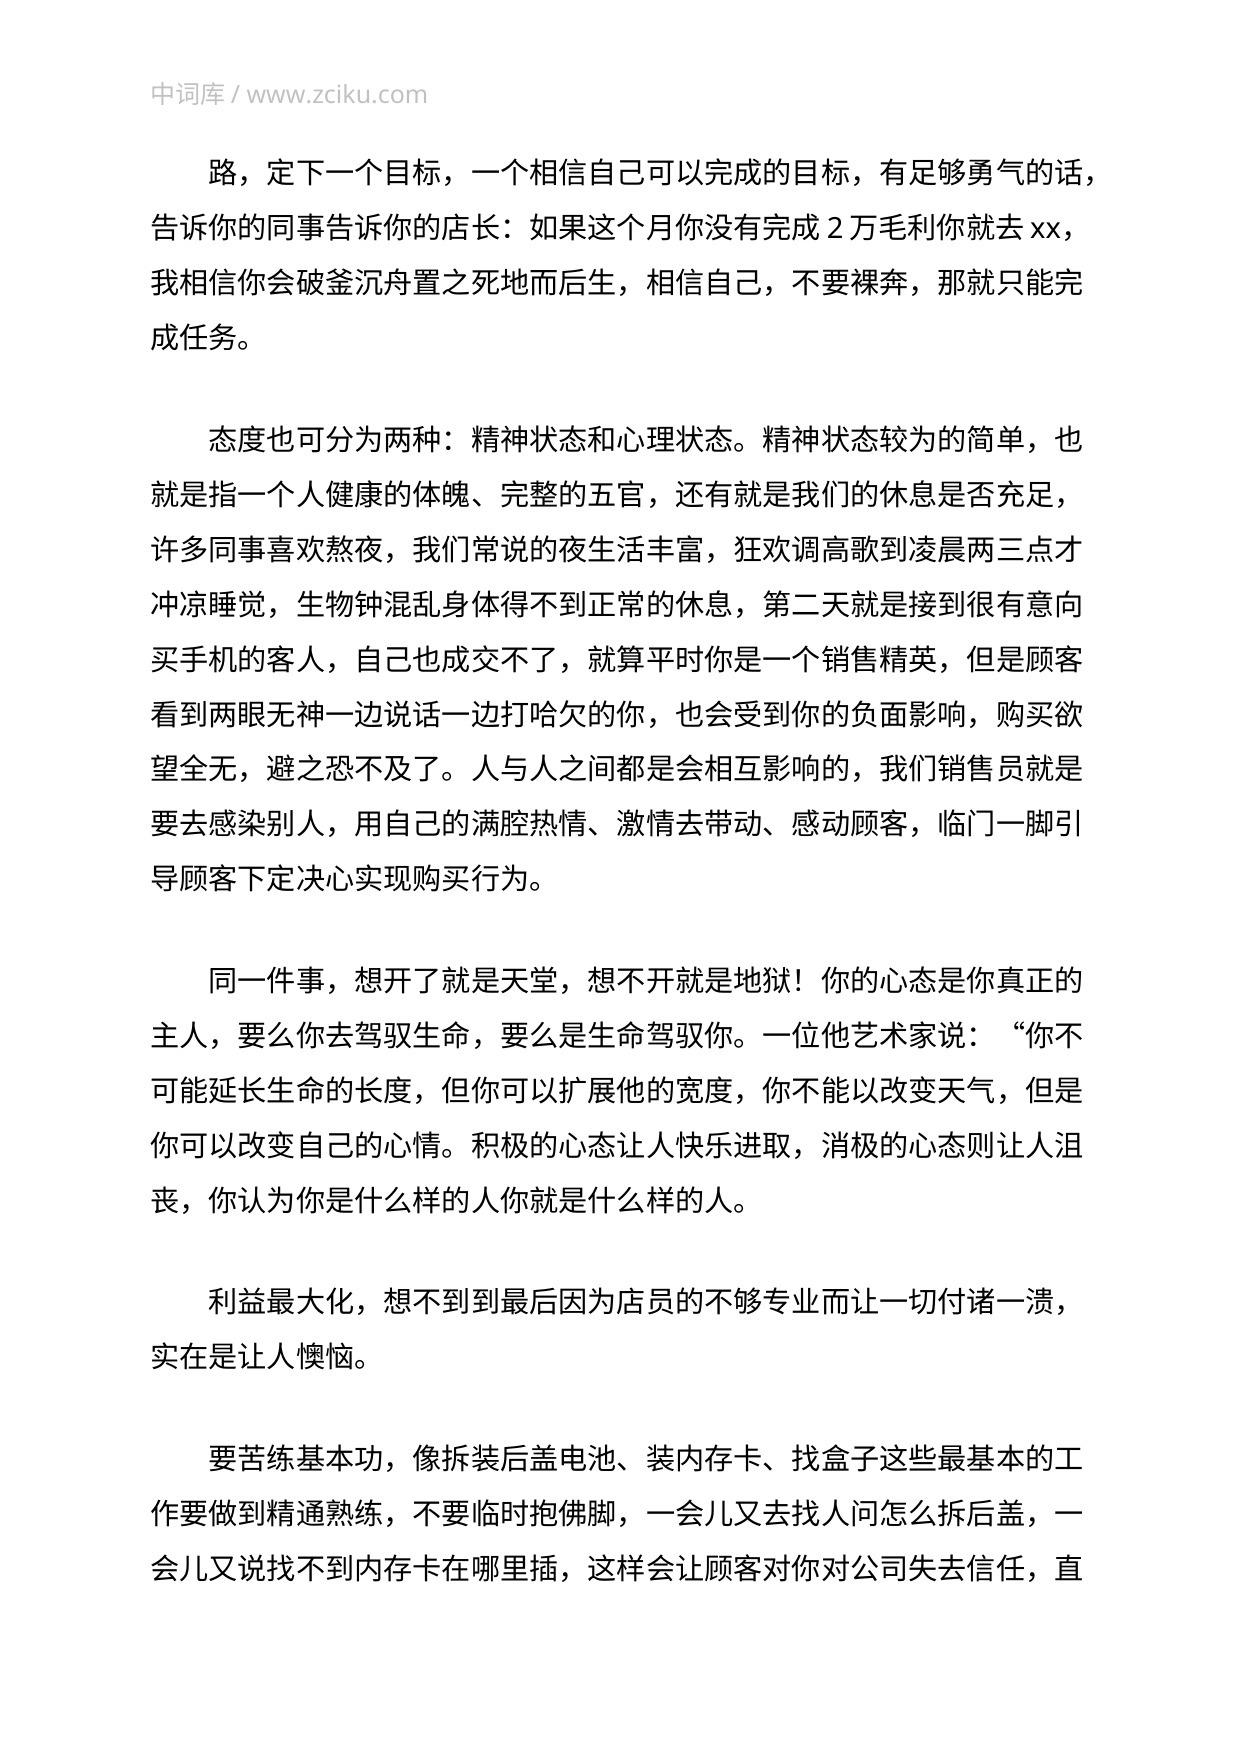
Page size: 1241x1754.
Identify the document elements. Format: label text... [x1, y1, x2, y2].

text 路，定下一个目标，一个相信自己可以完成的目标，有足够勇气的话，告诉你的同事告诉你的店长：如果这个月你没有完成2万毛利你就去xx，我相信你会破釜沉舟置之死地而后生，相信自己，不要裸奔，那就只能完成任务。 [150, 150, 1090, 357]
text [150, 1436, 1090, 1588]
text 态度也可分为两种：精神状态和心理状态。精神状态较为的简单，也就是指一个人健康的体魄、完整的五官，还有就是我们的休息是否充足，许多同事喜欢熬夜，我们常说的夜生活丰富，狂欢调高歌到凌晨两三点才冲凉睡觉，生物钟混乱身体得不到正常的休息，第二天就是接到很有意向买手机的客人，自己也成交不了，就算平时你是一个销售精英，但是顾客看到两眼无神一边说话一边打哈欠的你，也会受到你的负面影响，购买欲望全无，避之恐不及了。人与人之间都是会相互影响的，我们销售员就是要去感染别人，用自己的满腔热情、激情去带动、感动顾客，临门一脚引导顾客下定决心实现购买行为。 [150, 417, 1090, 898]
text 利益最大化，想不到到最后因为店员的不够专业而让一切付诸一溃，实在是让人懊恼。 [150, 1279, 1090, 1376]
text 同一件事，想开了就是天堂，想不开就是地狱！你的心态是你真正的主人，要么你去驾驭生命，要么是生命驾驭你。一位他艺术家说：“你不可能延长生命的长度，但你可以扩展他的宽度，你不能以改变天气，但是你可以改变自己的心情。积极的心态让人快乐进取，消极的心态则让人沮丧，你认为你是什么样的人你就是什么样的人。 [150, 957, 1090, 1219]
